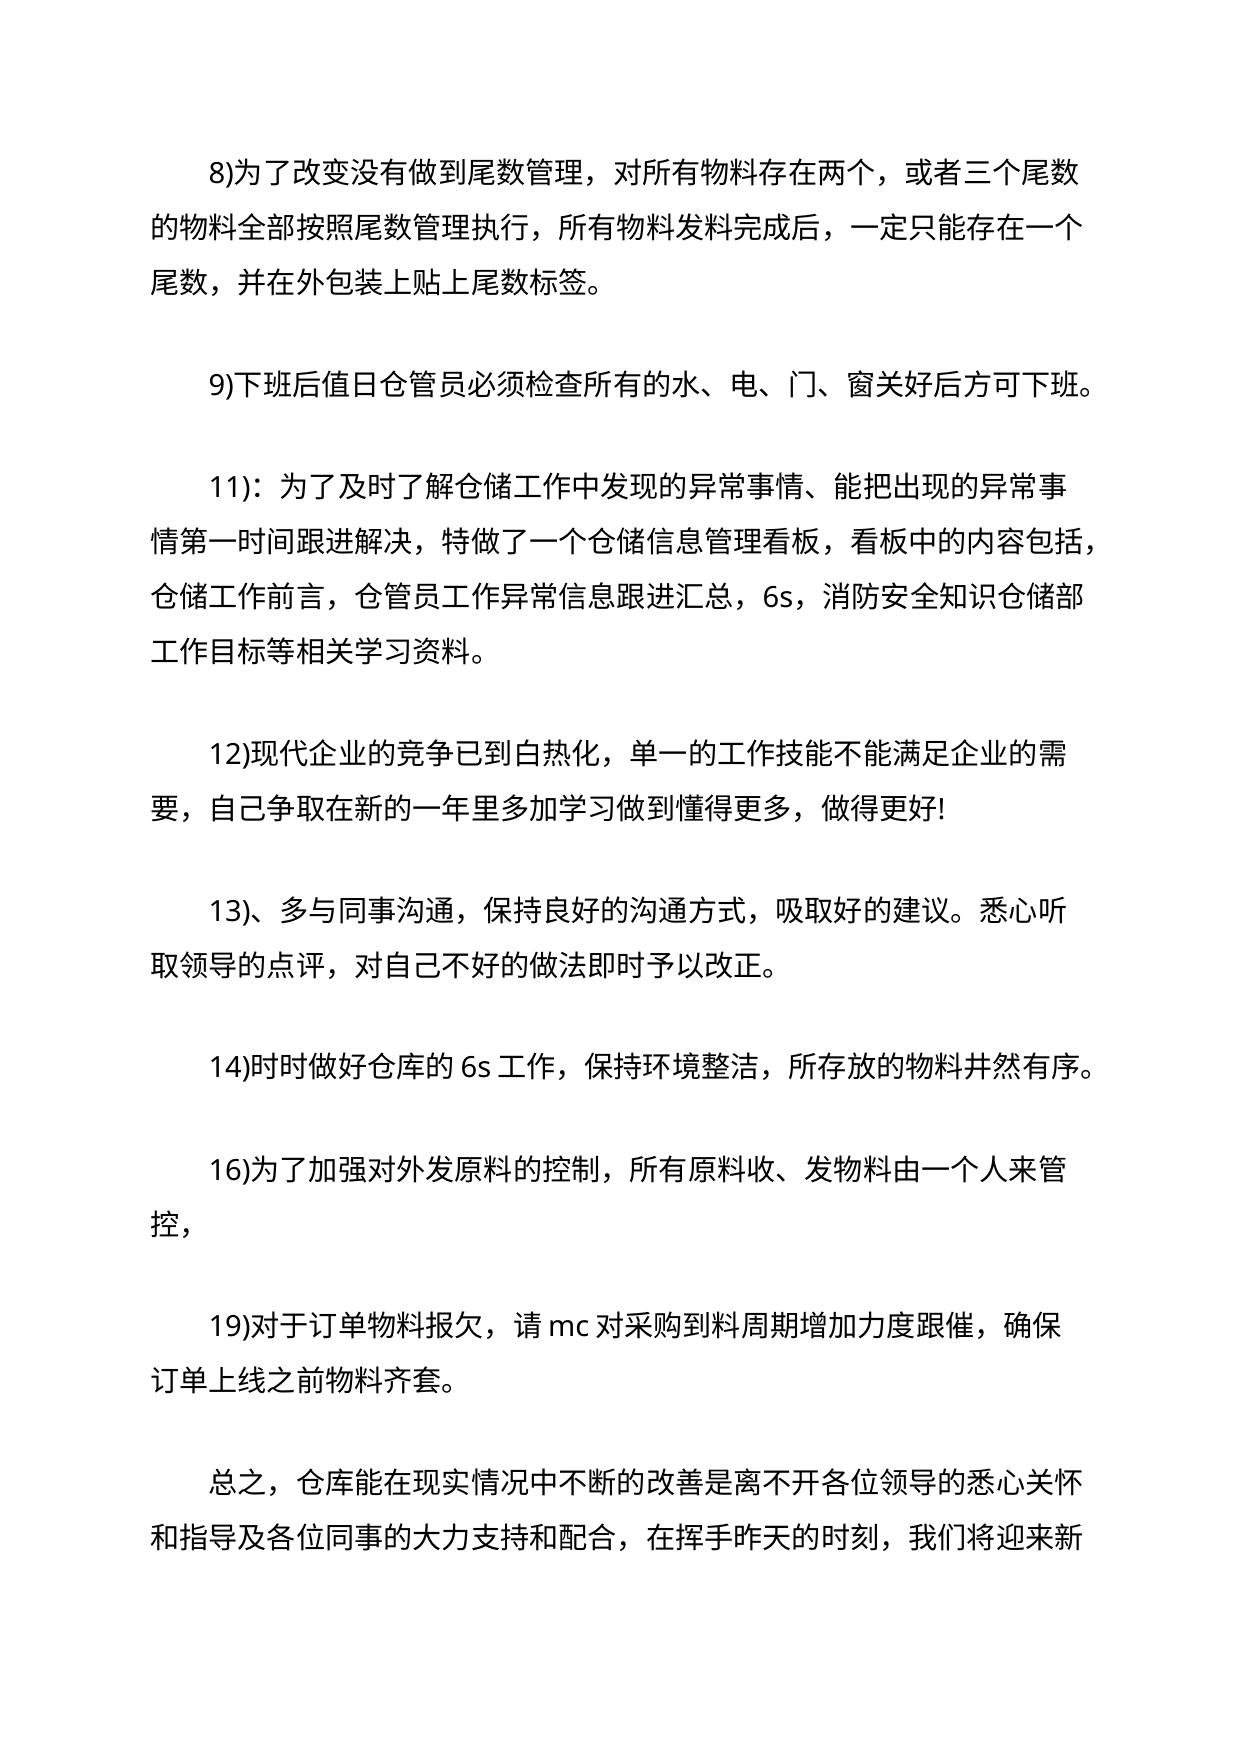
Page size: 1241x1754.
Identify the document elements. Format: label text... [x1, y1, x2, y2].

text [150, 1459, 1090, 1557]
text 9)下班后值日仓管员必须检查所有的水、电、门、窗关好后方可下班。 [150, 362, 1090, 404]
text 14)时时做好仓库的6s工作，保持环境整洁，所存放的物料井然有序。 [150, 1044, 1090, 1086]
text 19)对于订单物料报欠，请mc对采购到料周期增加力度跟催，确保订单上线之前物料齐套。 [150, 1303, 1090, 1400]
text 16)为了加强对外发原料的控制，所有原料收、发物料由一个人来管控， [150, 1146, 1090, 1243]
text 11)：为了及时了解仓储工作中发现的异常事情、能把出现的异常事情第一时间跟进解决，特做了一个仓储信息管理看板，看板中的内容包括，仓储工作前言，仓管员工作异常信息跟进汇总，6s，消防安全知识仓储部工作目标等相关学习资料。 [150, 464, 1090, 671]
text 8)为了改变没有做到尾数管理，对所有物料存在两个，或者三个尾数的物料全部按照尾数管理执行，所有物料发料完成后，一定只能存在一个尾数，并在外包装上贴上尾数标签。 [150, 150, 1090, 302]
text 12)现代企业的竞争已到白热化，单一的工作技能不能满足企业的需要，自己争取在新的一年里多加学习做到懂得更多，做得更好! [150, 730, 1090, 828]
text 13)、多与同事沟通，保持良好的沟通方式，吸取好的建议。悉心听取领导的点评，对自己不好的做法即时予以改正。 [150, 887, 1090, 984]
